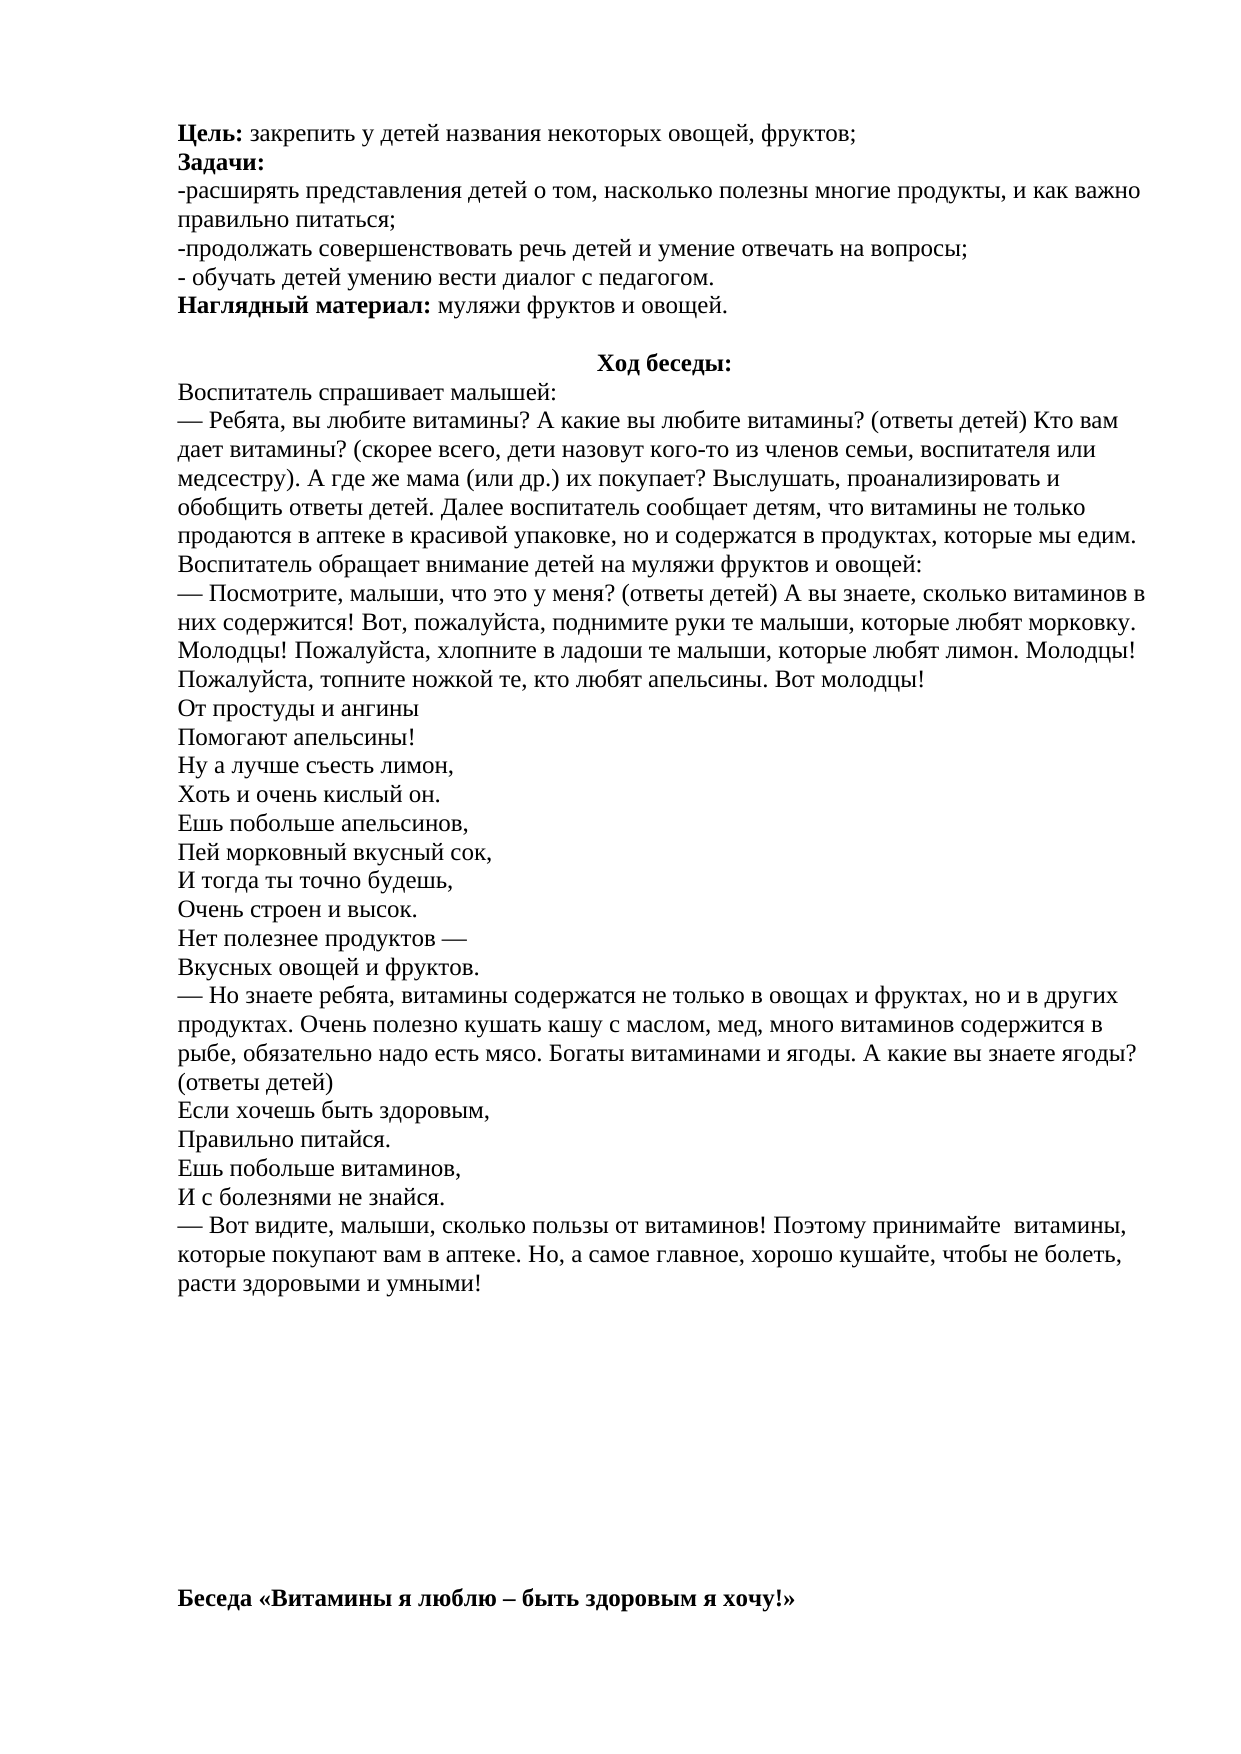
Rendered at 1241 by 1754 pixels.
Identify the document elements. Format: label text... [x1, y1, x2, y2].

text — Ребята, вы любите витамины? А какие вы любите витамины? (ответы детей) Кто вам дает витамины? (скорее всего, дети назовут кого-то из членов семьи, воспитателя или медсестру). А где же мама (или др.) их покупает? Выслушать, проанализировать и обобщить ответы детей. Далее воспитатель сообщает детям, что витамины не только продаются в аптеке в красивой упаковке, но и содержатся в продуктах, которые мы едим. [177, 406, 1152, 549]
text -расширять представления детей о том, насколько полезны многие продукты, и как важно правильно питаться; [177, 176, 1152, 233]
text Если хочешь быть здоровым, Правильно питайся. Ешь побольше витаминов, И с болезнями не знайся. [177, 1096, 1152, 1211]
text Цель: закрепить у детей названия некоторых овощей, фруктов; [177, 118, 1152, 147]
text Наглядный материал: муляжи фруктов и овощей. [177, 291, 1152, 319]
text Воспитатель обращает внимание детей на муляжи фруктов и овощей: [177, 549, 1152, 578]
text Ход беседы: [177, 348, 1152, 377]
text Беседа «Витамины я люблю – быть здоровым я хочу!» [177, 1583, 1152, 1612]
text — Но знаете ребята, витамины содержатся не только в овощах и фруктах, но и в других продуктах. Очень полезно кушать кашу с маслом, мед, много витаминов содержится в рыбе, обязательно надо есть мясо. Богаты витаминами и ягоды. А какие вы знаете ягоды? (ответы детей) [177, 981, 1152, 1096]
text — Вот видите, малыши, сколько пользы от витаминов! Поэтому принимайте витамины, которые покупают вам в аптеке. Но, а самое главное, хорошо кушайте, чтобы не болеть, расти здоровыми и умными! [177, 1211, 1152, 1297]
text - обучать детей умению вести диалог с педагогом. [177, 262, 1152, 291]
text Задачи: [177, 147, 1152, 176]
text -продолжать совершенствовать речь детей и умение отвечать на вопросы; [177, 233, 1152, 262]
text — Посмотрите, малыши, что это у меня? (ответы детей) А вы знаете, сколько витаминов в них содержится! Вот, пожалуйста, поднимите руки те малыши, которые любят морковку. Молодцы! Пожалуйста, хлопните в ладоши те малыши, которые любят лимон. Молодцы! Пожалуйста, топните ножкой те, кто любят апельсины. Вот молодцы! [177, 578, 1152, 693]
text Воспитатель спрашивает малышей: [177, 377, 1152, 406]
text От простуды и ангины Помогают апельсины! Ну а лучше съесть лимон, Хоть и очень кислый он. Ешь побольше апельсинов, Пей морковный вкусный сок, И тогда ты точно будешь, Очень строен и высок. Нет полезнее продуктов — Вкусных овощей и фруктов. [177, 693, 1152, 981]
